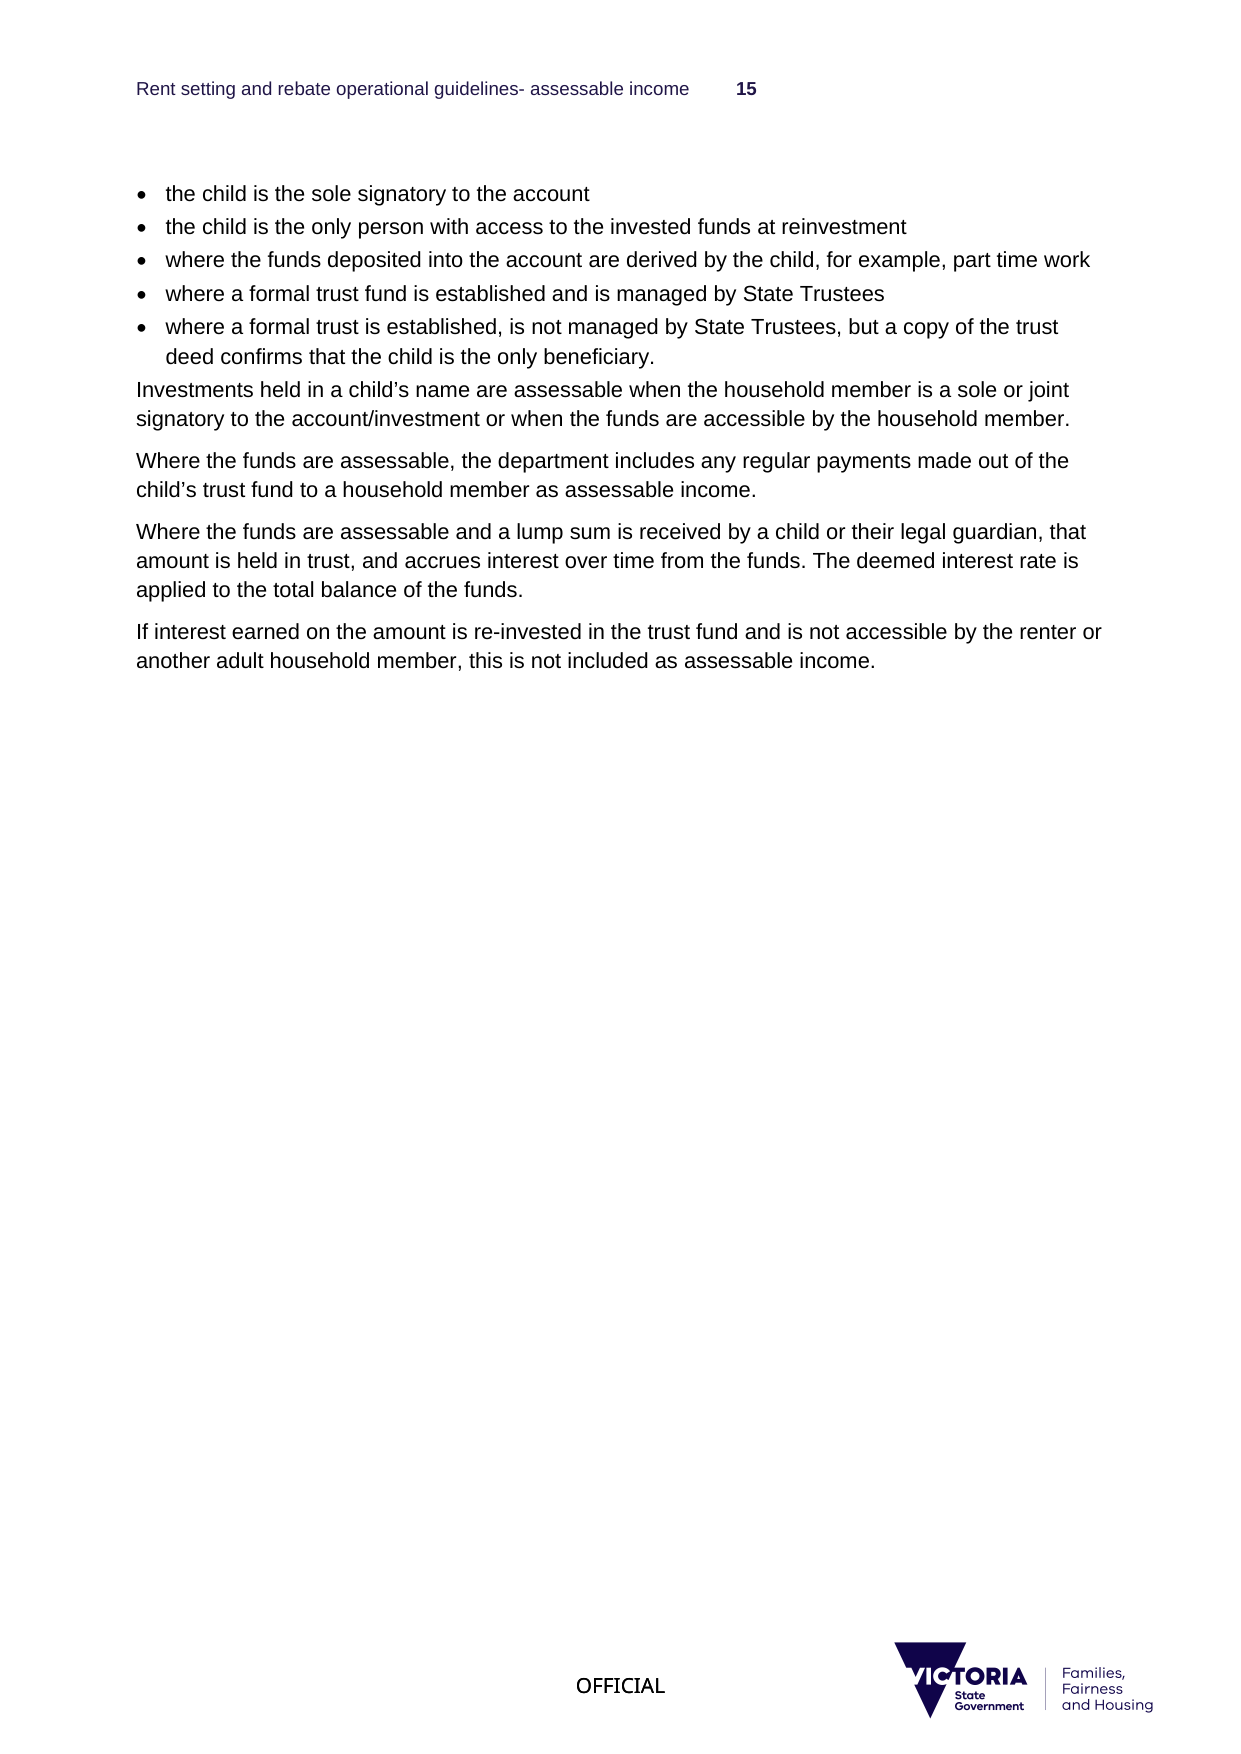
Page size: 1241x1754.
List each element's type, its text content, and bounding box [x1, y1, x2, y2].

text Where the funds are assessable, the department includes any regular payments made out of the child’s trust fund to a household member as assessable income. [136, 444, 1104, 502]
text where the funds deposited into the account are derived by the child, for example, part time work [136, 244, 1104, 273]
text where a formal trust fund is established and is managed by State Trustees [136, 277, 1104, 306]
text If interest earned on the amount is re-invested in the trust fund and is not accessible by the renter or another adult household member, this is not included as assessable income.Gifts and winnings [136, 615, 1104, 673]
picture [0, 1588, 1241, 1754]
text Investments held in a child’s name are assessable when the household member is a sole or joint signatory to the account/investment or when the funds are accessible by the household member. [136, 373, 1104, 431]
text where a formal trust is established, is not managed by State Trustees, but a copy of the trust deed confirms that the child is the only beneficiary. [136, 311, 1104, 369]
text Where the funds are assessable and a lump sum is received by a child or their legal guardian, that amount is held in trust, and accrues interest over time from the funds. The deemed interest rate is applied to the total balance of the funds. [136, 515, 1104, 602]
text the child is the only person with access to the invested funds at reinvestment [136, 211, 1104, 240]
text the child is the sole signatory to the account [136, 177, 1104, 206]
